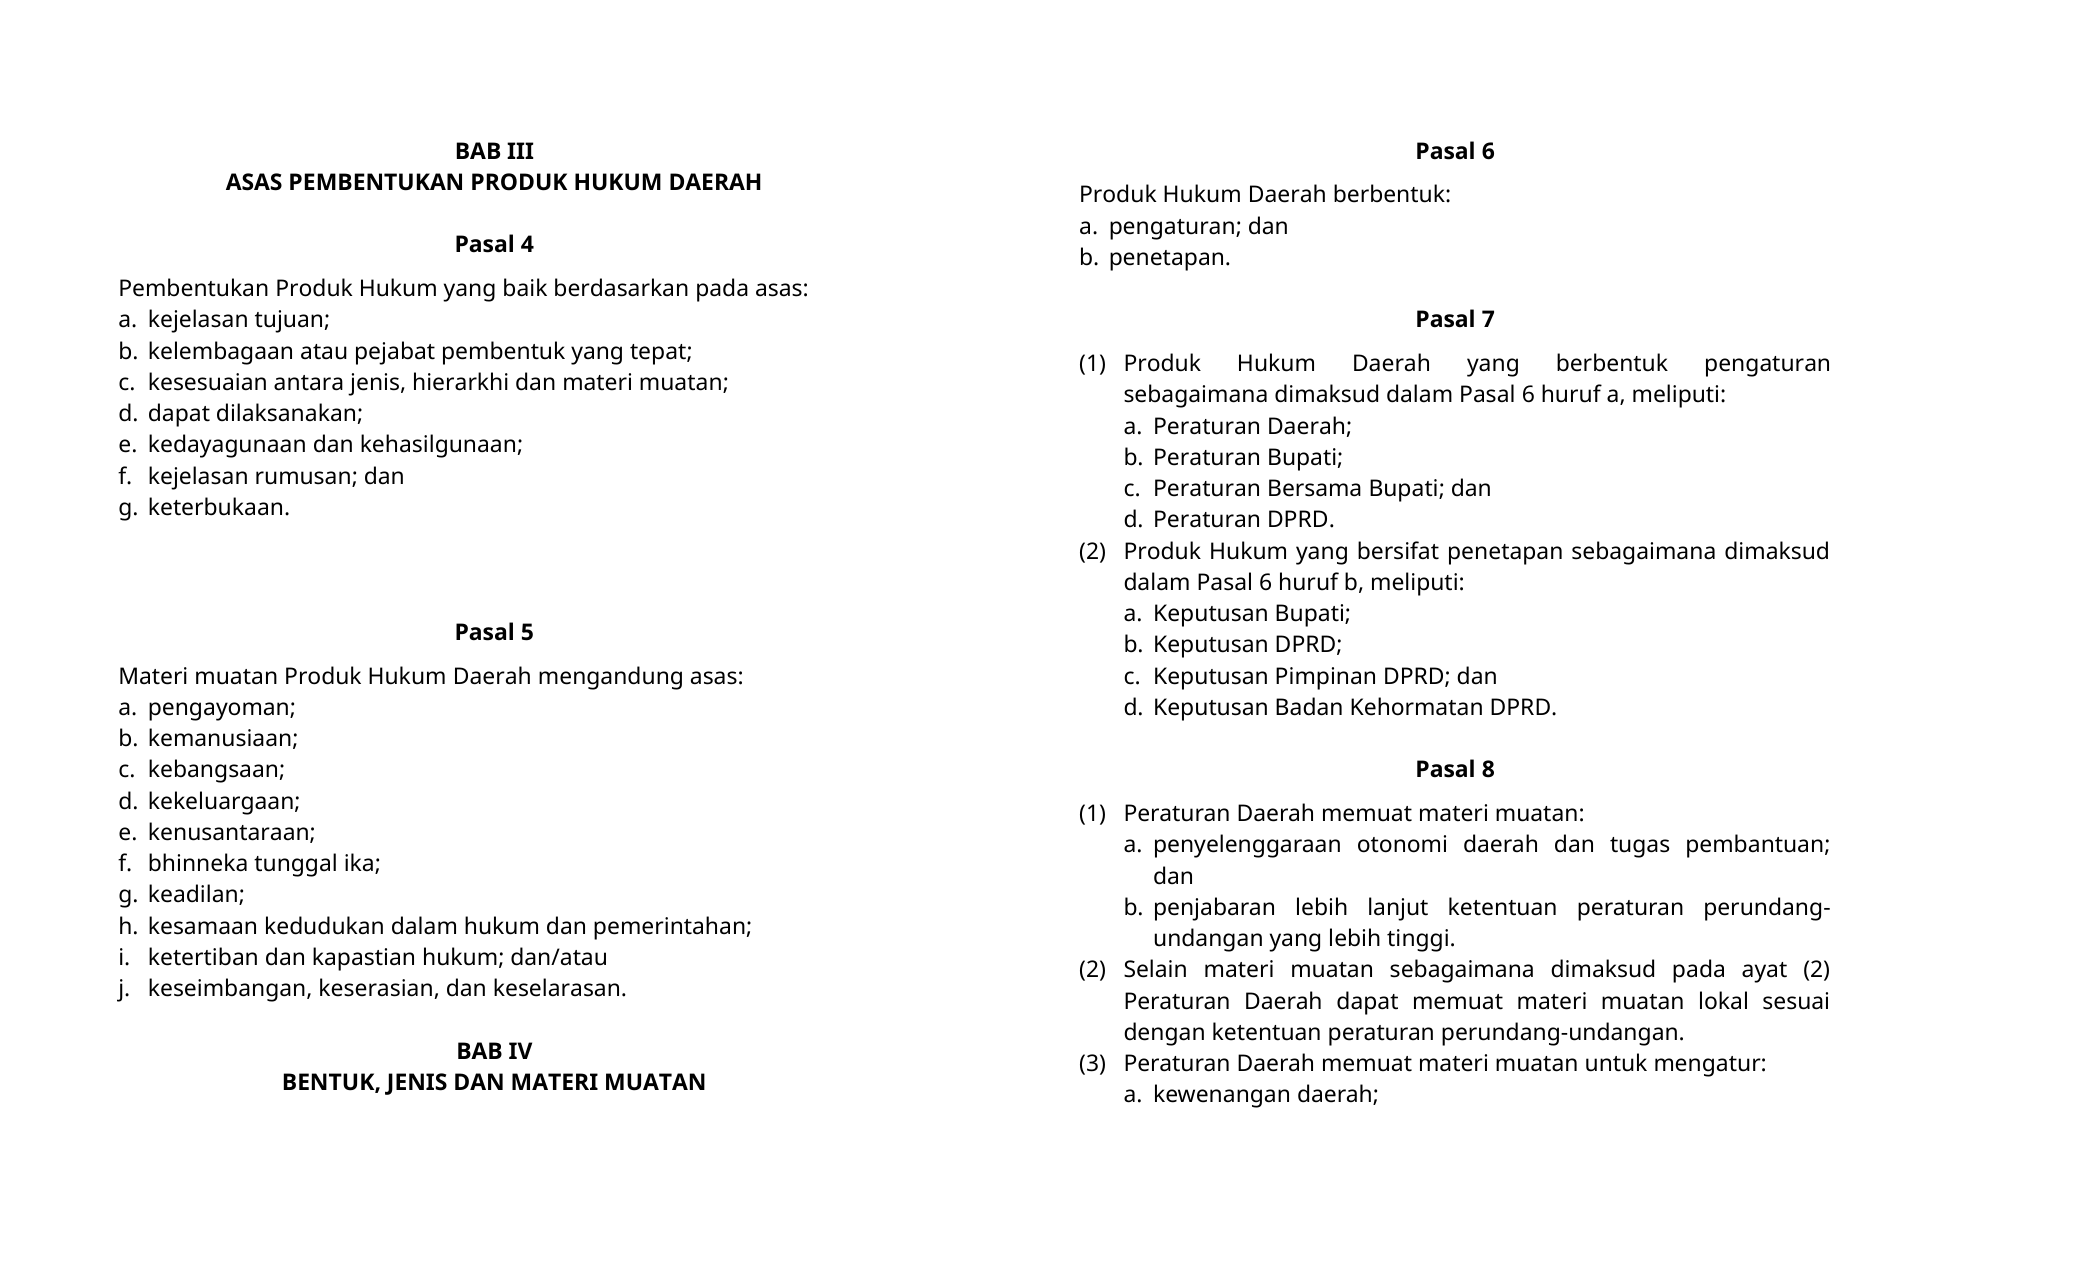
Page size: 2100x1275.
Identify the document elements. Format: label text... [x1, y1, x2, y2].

list penetapan. [1079, 241, 1831, 272]
list keadilan; [118, 878, 870, 910]
list kenusantaraan; [118, 816, 870, 847]
list Peraturan Daerah; [1123, 410, 1831, 441]
list Peraturan Daerah memuat materi muatan untuk mengatur: [1079, 1047, 1831, 1078]
text Pasal 4 [118, 228, 870, 260]
list dapat dilaksanakan; [118, 397, 870, 428]
text BAB IV [118, 1035, 870, 1066]
list Peraturan Daerah memuat materi muatan: [1079, 797, 1831, 828]
list Keputusan Pimpinan DPRD; dan [1123, 660, 1831, 691]
list kekeluargaan; [118, 785, 870, 816]
list pengaturan; dan [1079, 210, 1831, 241]
list Keputusan Badan Kehormatan DPRD. [1123, 691, 1831, 722]
list Produk Hukum Daerah yang berbentuk pengaturan sebagaimana dimaksud dalam Pasal 6 huruf a, meliputi: [1079, 347, 1831, 410]
list kejelasan tujuan; [118, 303, 870, 335]
text BAB III [118, 135, 870, 166]
text Pasal 5 [118, 616, 870, 647]
list Peraturan DPRD. [1123, 503, 1831, 535]
list kemanusiaan; [118, 722, 870, 753]
list Produk Hukum Daerah berbentuk: [1079, 178, 1831, 210]
list ketertiban dan kapastian hukum; dan/atau [118, 941, 870, 972]
list kedayagunaan dan kehasilgunaan; [118, 428, 870, 460]
list kesamaan kedudukan dalam hukum dan pemerintahan; [118, 910, 870, 941]
list keseimbangan, keserasian, dan keselarasan. [118, 972, 870, 1003]
list kebangsaan; [118, 753, 870, 785]
list kejelasan rumusan; dan [118, 460, 870, 491]
list bhinneka tunggal ika; [118, 847, 870, 878]
text Pasal 7 [1079, 303, 1831, 335]
text Materi muatan Produk Hukum Daerah mengandung asas: [118, 660, 870, 691]
list kesesuaian antara jenis, hierarkhi dan materi muatan; [118, 366, 870, 397]
list pengayoman; [118, 691, 870, 722]
list penjabaran lebih lanjut ketentuan peraturan perundang-undangan yang lebih tinggi. [1123, 891, 1831, 953]
list kelembagaan atau pejabat pembentuk yang tepat; [118, 335, 870, 366]
list kewenangan daerah; [1123, 1078, 1831, 1110]
text BENTUK, JENIS DAN MATERI MUATAN [118, 1066, 870, 1097]
list keterbukaan. [118, 491, 870, 522]
list Peraturan Bersama Bupati; dan [1123, 472, 1831, 503]
list Peraturan Bupati; [1123, 441, 1831, 472]
text Pasal 6 [1079, 135, 1831, 166]
list Pasal 8 [1079, 753, 1831, 785]
list penyelenggaraan otonomi daerah dan tugas pembantuan; dan [1123, 828, 1831, 891]
list Selain materi muatan sebagaimana dimaksud pada ayat (2) Peraturan Daerah dapat memuat materi muatan lokal sesuai dengan ketentuan peraturan perundang-undangan. [1079, 953, 1831, 1047]
text ASAS PEMBENTUKAN PRODUK HUKUM DAERAH [118, 166, 870, 197]
list Keputusan DPRD; [1123, 628, 1831, 660]
list Keputusan Bupati; [1123, 597, 1831, 628]
list Pembentukan Produk Hukum yang baik berdasarkan pada asas: [118, 272, 870, 303]
list Produk Hukum yang bersifat penetapan sebagaimana dimaksud dalam Pasal 6 huruf b, meliputi: [1079, 535, 1831, 597]
